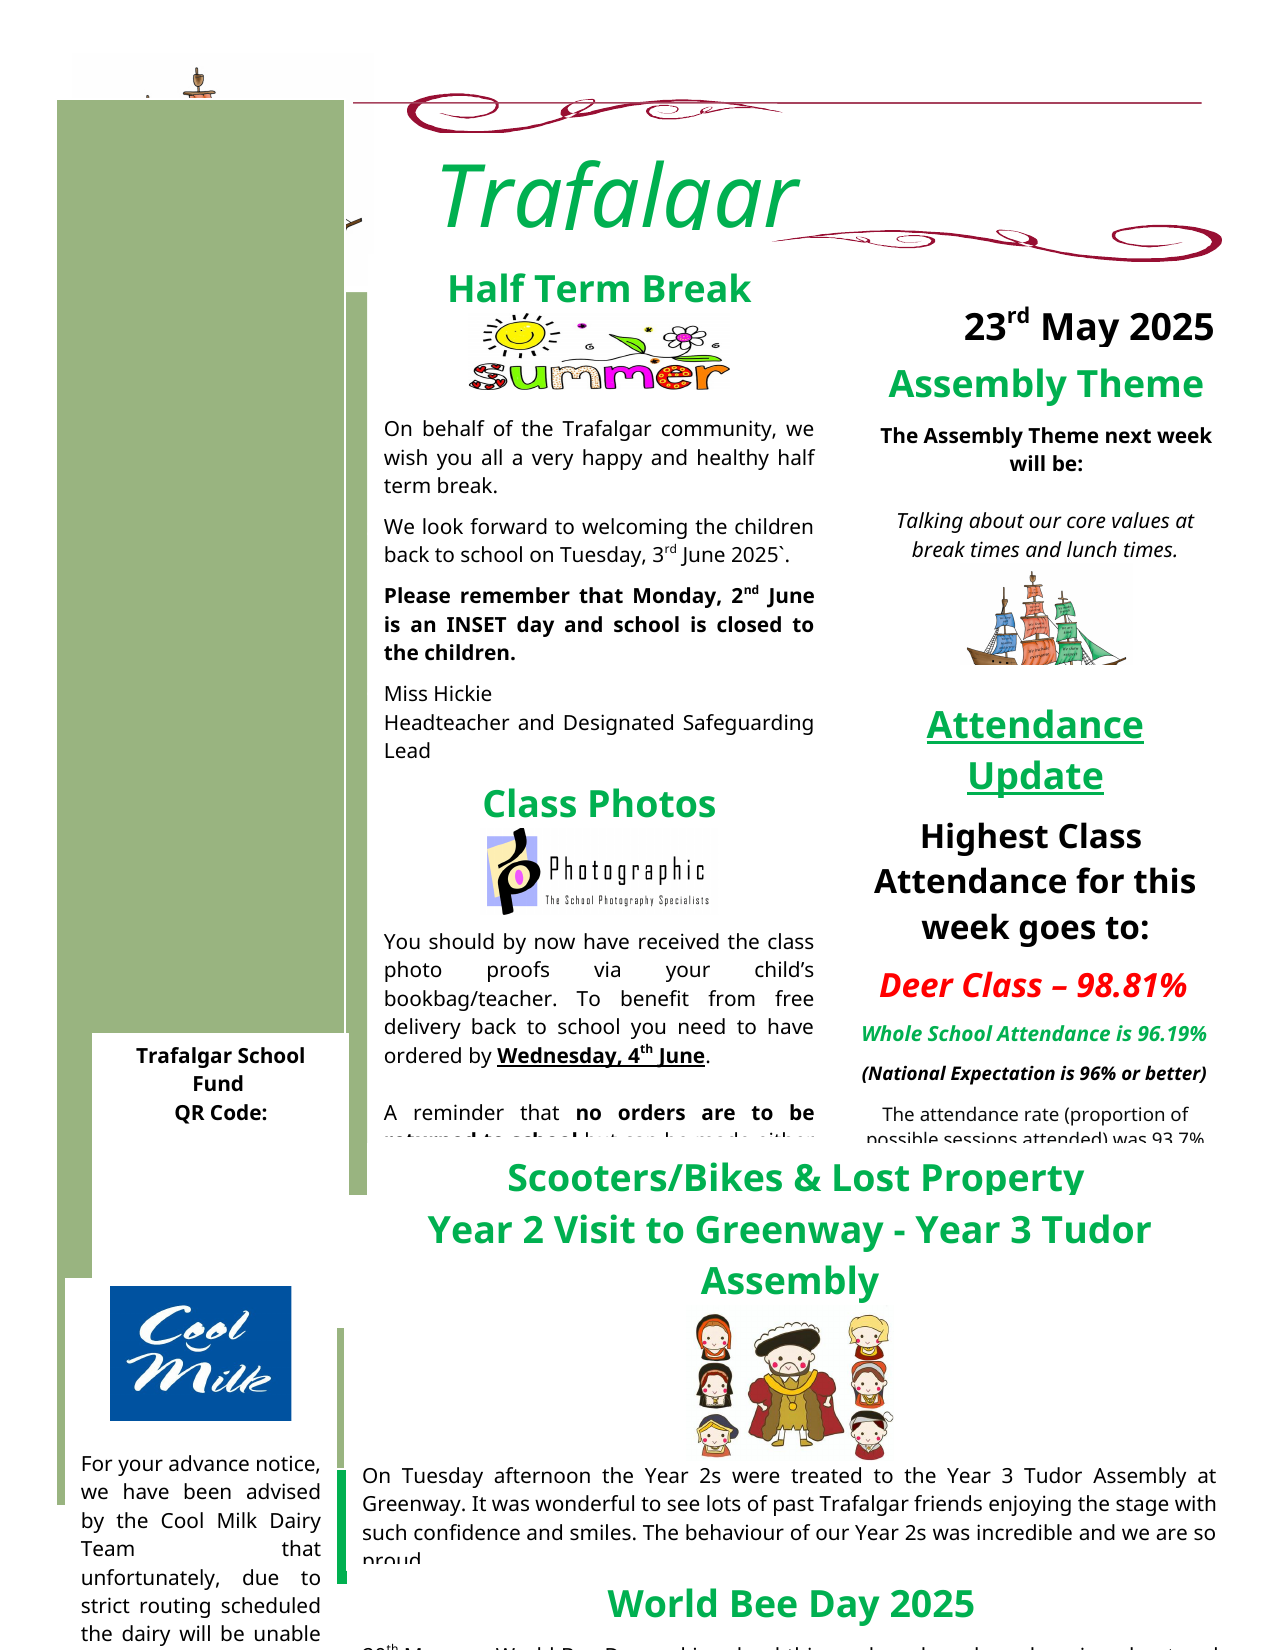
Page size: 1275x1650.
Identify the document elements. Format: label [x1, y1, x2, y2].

picture [686, 1305, 894, 1461]
picture [480, 828, 719, 915]
picture [960, 563, 1133, 665]
picture [110, 1286, 292, 1421]
picture [71, 53, 374, 286]
picture [468, 313, 730, 390]
